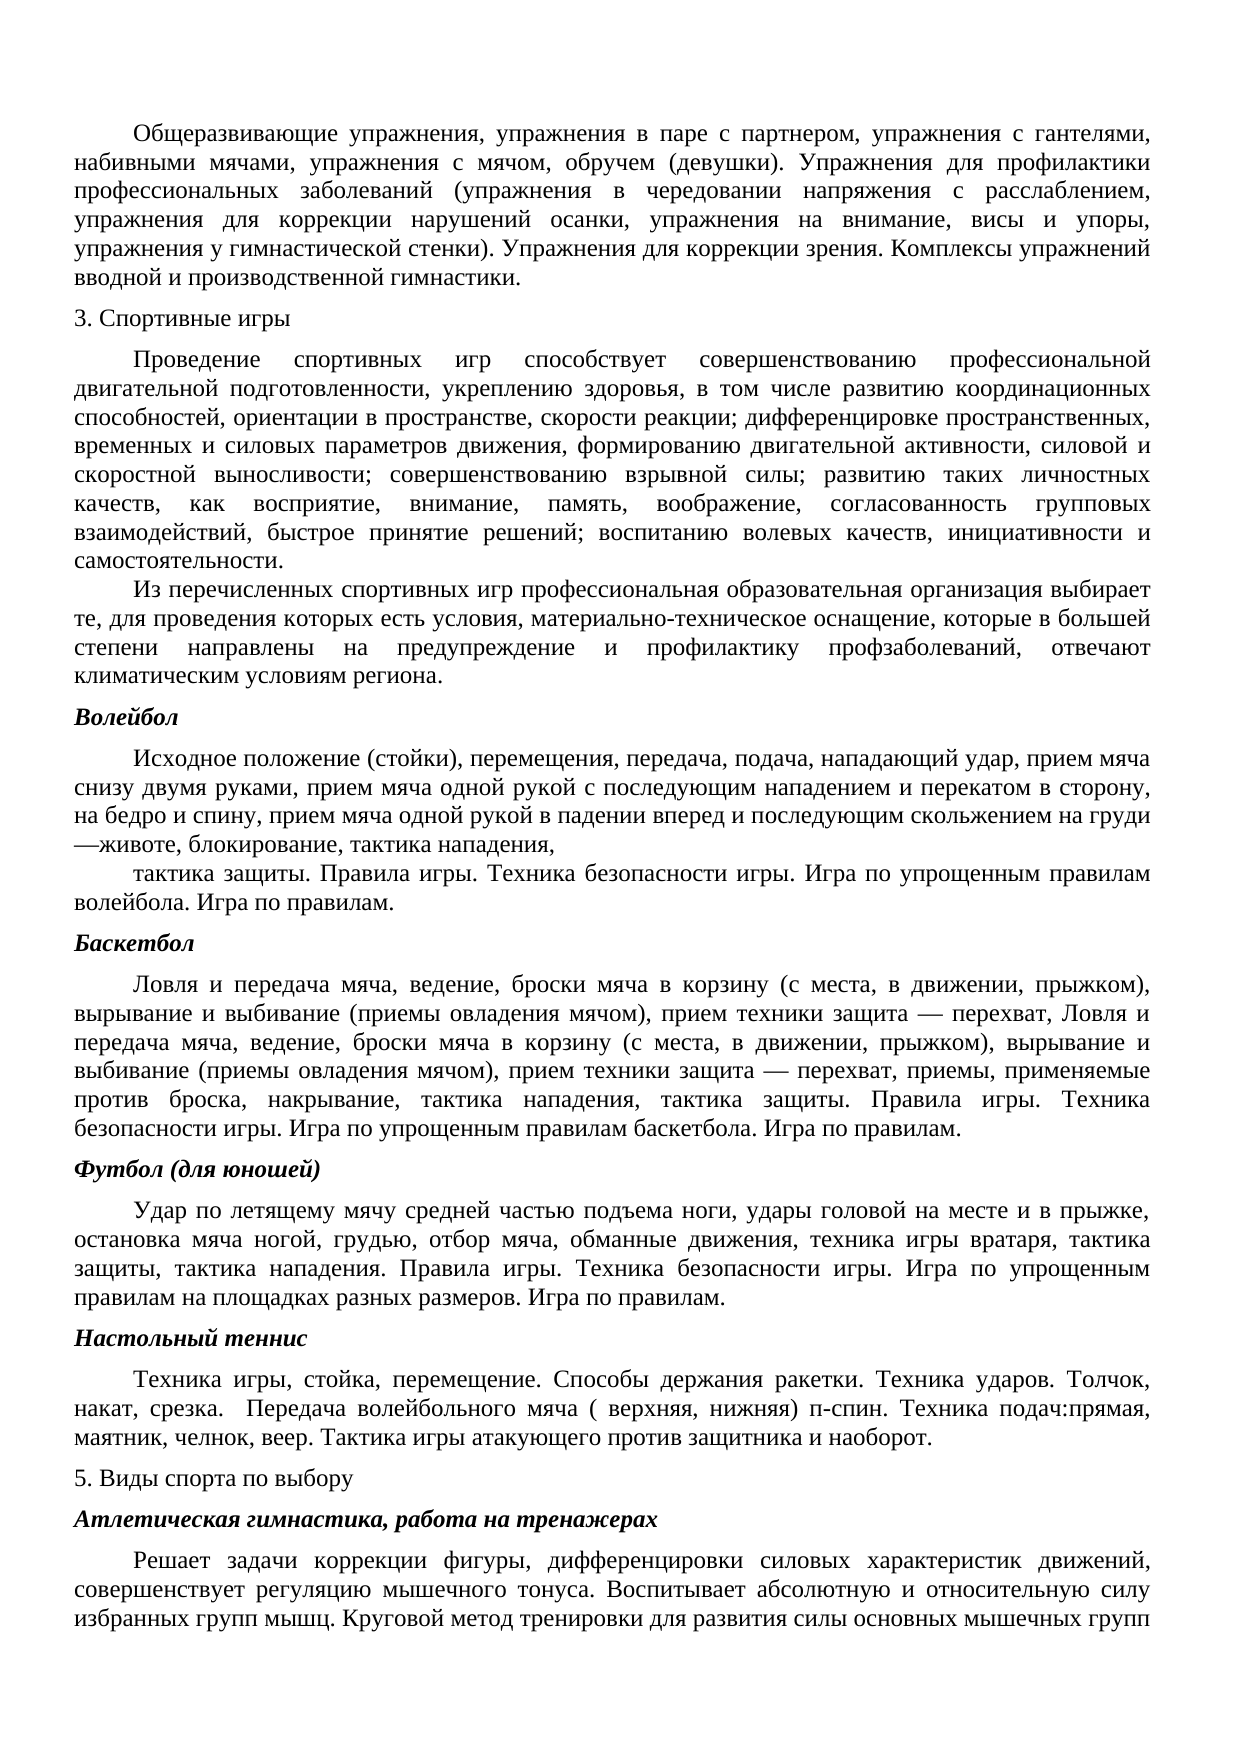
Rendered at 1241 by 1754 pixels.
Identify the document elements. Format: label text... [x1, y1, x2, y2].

text 5. Виды спорта по выбору [74, 1463, 1152, 1492]
text Техника игры, стойка, перемещение. Способы держания ракетки. Техника ударов. Толчок, накат, срезка. Передача волейбольного мяча ( верхняя, нижняя) п-спин. Техника подач:прямая, маятник, челнок, веер. Тактика игры атакующего против защитника и наоборот. [74, 1364, 1152, 1451]
text Проведение спортивных игр способствует совершенствованию профессиональной двигательной подготовленности, укреплению здоровья, в том числе развитию координационных способностей, ориентации в пространстве, скорости реакции; дифференцировке пространственных, временных и силовых параметров движения, формированию двигательной активности, силовой и скоростной выносливости; совершенствованию взрывной силы; развитию таких личностных качеств, как восприятие, внимание, память, воображение, согласованность групповых взаимодействий, быстрое принятие решений; воспитанию волевых качеств, инициативности и самостоятельности. [74, 344, 1152, 574]
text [74, 1546, 1152, 1632]
text Ловля и передача мяча, ведение, броски мяча в корзину (с места, в движении, прыжком), вырывание и выбивание (приемы овладения мячом), прием техники защита — перехват, Ловля и передача мяча, ведение, броски мяча в корзину (с места, в движении, прыжком), вырывание и выбивание (приемы овладения мячом), прием техники защита — перехват, приемы, применяемые против броска, накрывание, тактика нападения, тактика защиты. Правила игры. Техника безопасности игры. Игра по упрощенным правилам баскетбола. Игра по правилам. [74, 969, 1152, 1142]
text Баскетбол [74, 928, 1152, 957]
text Волейбол [74, 702, 1152, 731]
text Общеразвивающие упражнения, упражнения в паре с партнером, упражнения с гантелями, набивными мячами, упражнения с мячом, обручем (девушки). Упражнения для профилактики профессиональных заболеваний (упражнения в чередовании напряжения с расслаблением, упражнения для коррекции нарушений осанки, упражнения на внимание, висы и упоры, упражнения у гимнастической стенки). Упражнения для коррекции зрения. Комплексы упражнений вводной и производственной гимнастики. [74, 118, 1152, 291]
text Из перечисленных спортивных игр профессиональная образовательная организация выбирает те, для проведения которых есть условия, материально-техническое оснащение, которые в большей степени направлены на предупреждение и профилактику профзаболеваний, отвечают климатическим условиям региона. [74, 574, 1152, 689]
text Настольный теннис [74, 1323, 1152, 1352]
text Исходное положение (стойки), перемещения, передача, подача, нападающий удар, прием мяча снизу двумя руками, прием мяча одной рукой с последующим нападением и перекатом в сторону, на бедро и спину, прием мяча одной рукой в падении вперед и последующим скольжением на груди—животе, блокирование, тактика нападения, [74, 743, 1152, 858]
text 3. Спортивные игры [74, 303, 1152, 332]
text Атлетическая гимнастика, работа на тренажерах [74, 1504, 1152, 1533]
text Футбол (для юношей) [74, 1154, 1152, 1183]
text Удар по летящему мячу средней частью подъема ноги, удары головой на месте и в прыжке, остановка мяча ногой, грудью, отбор мяча, обманные движения, техника игры вратаря, тактика защиты, тактика нападения. Правила игры. Техника безопасности игры. Игра по упрощенным правилам на площадках разных размеров. Игра по правилам. [74, 1196, 1152, 1311]
text тактика защиты. Правила игры. Техника безопасности игры. Игра по упрощенным правилам волейбола. Игра по правилам. [74, 858, 1152, 916]
